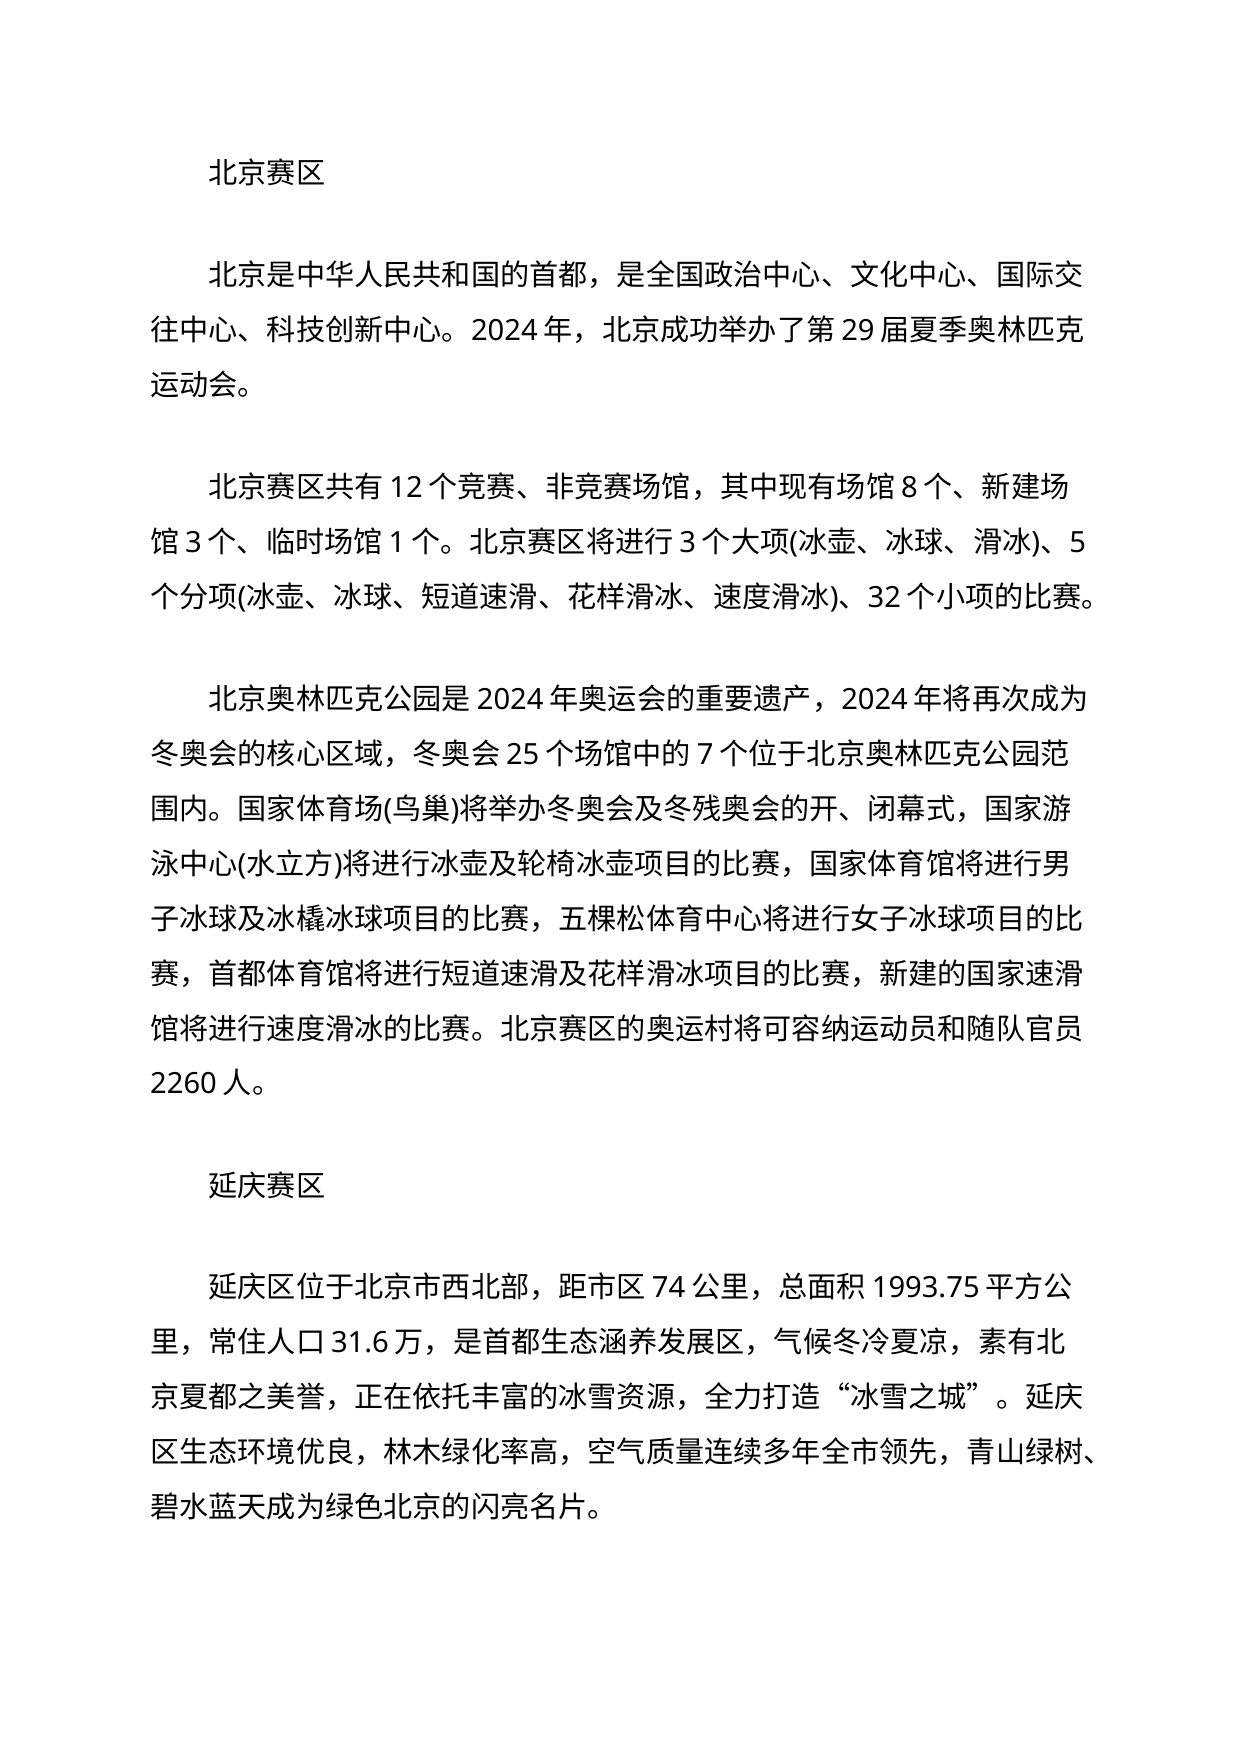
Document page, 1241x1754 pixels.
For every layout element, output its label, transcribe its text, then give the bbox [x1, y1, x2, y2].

text 北京赛区 [150, 150, 1090, 192]
text 延庆赛区 [150, 1162, 1090, 1204]
text 北京是中华人民共和国的首都，是全国政治中心、文化中心、国际交往中心、科技创新中心。2024年，北京成功举办了第29届夏季奥林匹克运动会。 [150, 252, 1090, 404]
text 北京赛区共有12个竞赛、非竞赛场馆，其中现有场馆8个、新建场馆3个、临时场馆1个。北京赛区将进行3个大项(冰壶、冰球、滑冰)、5个分项(冰壶、冰球、短道速滑、花样滑冰、速度滑冰)、32个小项的比赛。 [150, 463, 1090, 616]
text 延庆区位于北京市西北部，距市区74公里，总面积1993.75平方公里，常住人口31.6万，是首都生态涵养发展区，气候冬冷夏凉，素有北京夏都之美誉，正在依托丰富的冰雪资源，全力打造“冰雪之城”。延庆区生态环境优良，林木绿化率高，空气质量连续多年全市领先，青山绿树、碧水蓝天成为绿色北京的闪亮名片。 [150, 1264, 1090, 1526]
text 北京奥林匹克公园是2024年奥运会的重要遗产，2024年将再次成为冬奥会的核心区域，冬奥会25个场馆中的7个位于北京奥林匹克公园范围内。国家体育场(鸟巢)将举办冬奥会及冬残奥会的开、闭幕式，国家游泳中心(水立方)将进行冰壶及轮椅冰壶项目的比赛，国家体育馆将进行男子冰球及冰橇冰球项目的比赛，五棵松体育中心将进行女子冰球项目的比赛，首都体育馆将进行短道速滑及花样滑冰项目的比赛，新建的国家速滑馆将进行速度滑冰的比赛。北京赛区的奥运村将可容纳运动员和随队官员2260人。 [150, 675, 1090, 1102]
